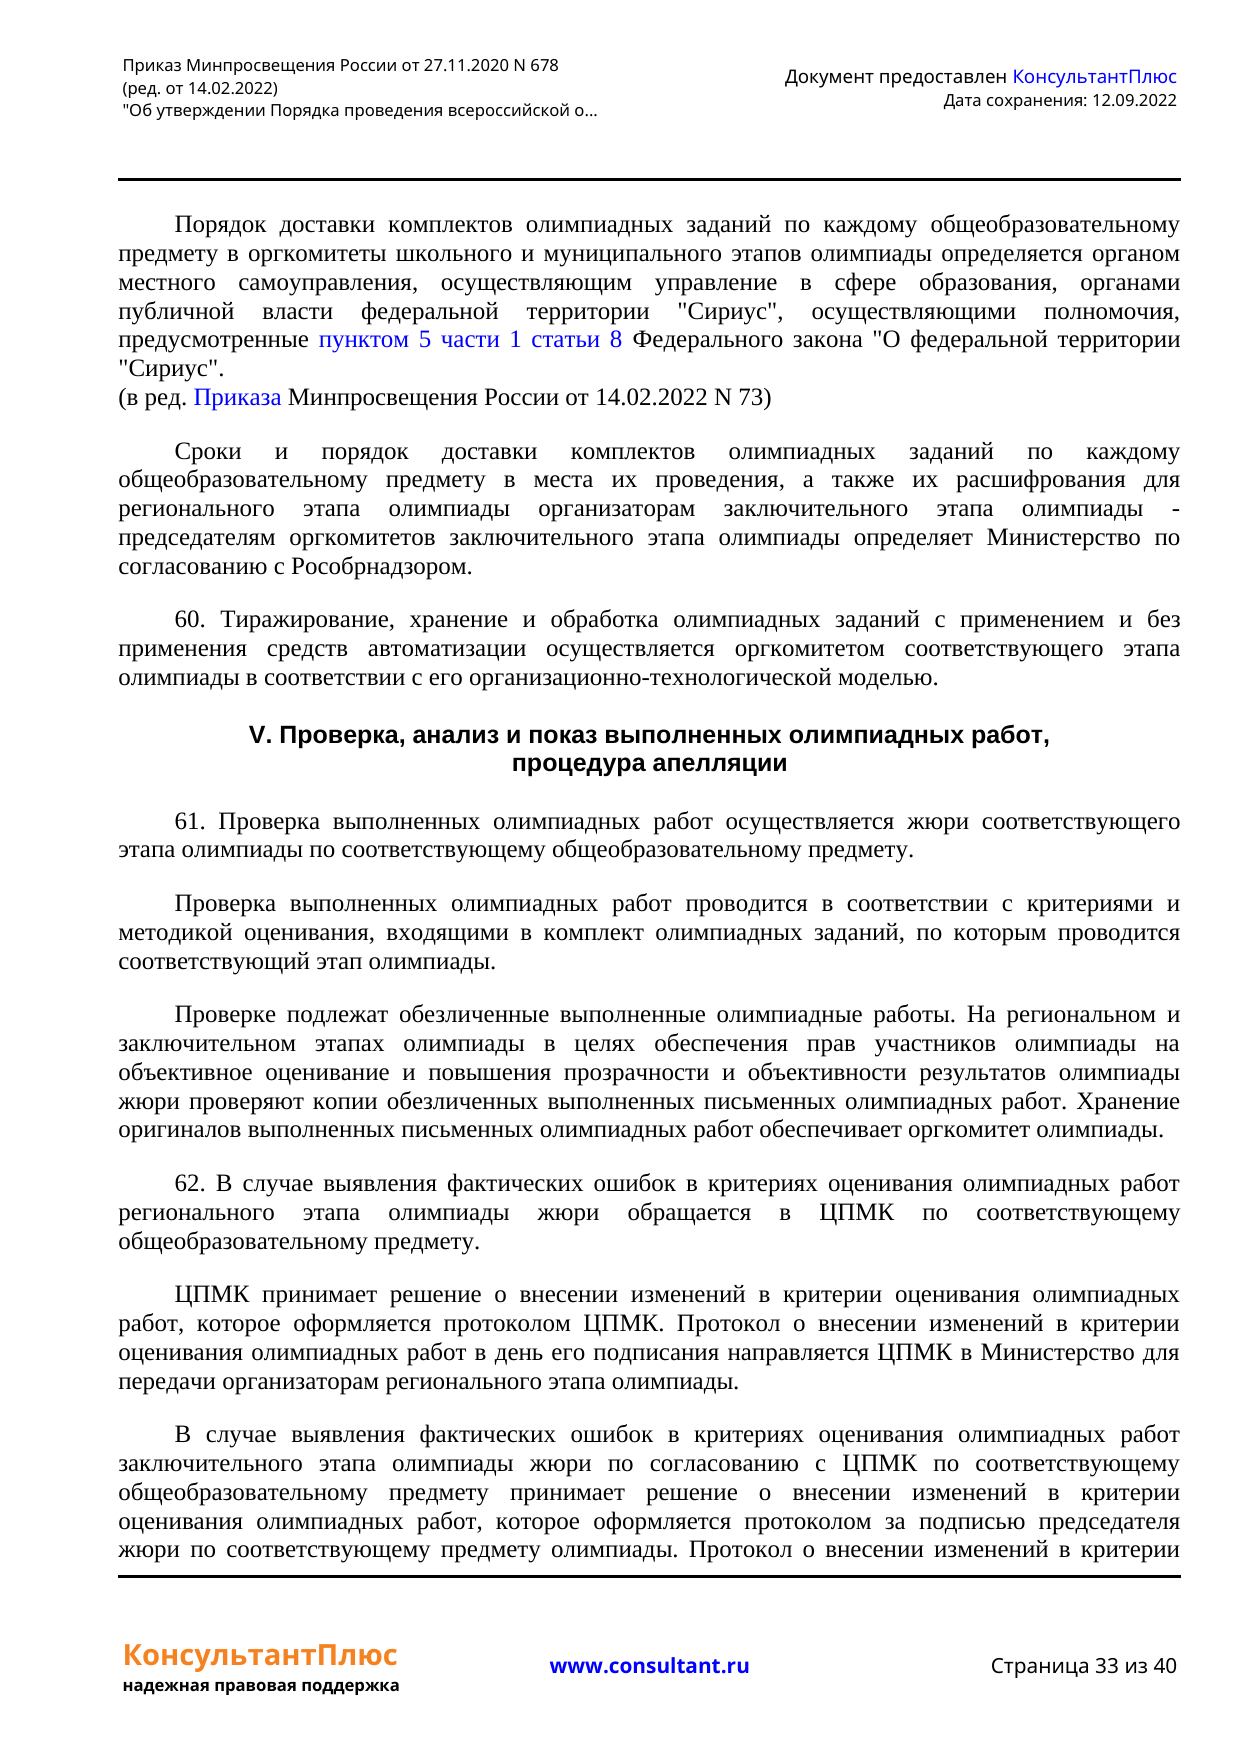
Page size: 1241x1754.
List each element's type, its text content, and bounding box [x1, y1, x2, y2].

text ЦПМК принимает решение о внесении изменений в критерии оценивания олимпиадных работ, которое оформляется протоколом ЦПМК. Протокол о внесении изменений в критерии оценивания олимпиадных работ в день его подписания направляется ЦПМК в Министерство для передачи организаторам регионального этапа олимпиады. [118, 1279, 1181, 1394]
text (в ред. Приказа Минпросвещения России от 14.02.2022 N 73) [118, 382, 1181, 411]
text 60. Тиражирование, хранение и обработка олимпиадных заданий с применением и без применения средств автоматизации осуществляется оргкомитетом соответствующего этапа олимпиады в соответствии с его организационно-технологической моделью. [118, 604, 1181, 691]
title V. Проверка, анализ и показ выполненных олимпиадных работ, [118, 719, 1181, 748]
text 62. В случае выявления фактических ошибок в критериях оценивания олимпиадных работ регионального этапа олимпиады жюри обращается в ЦПМК по соответствующему общеобразовательному предмету. [118, 1168, 1181, 1254]
text Порядок доставки комплектов олимпиадных заданий по каждому общеобразовательному предмету в оргкомитеты школьного и муниципального этапов олимпиады определяется органом местного самоуправления, осуществляющим управление в сфере образования, органами публичной власти федеральной территории "Сириус", осуществляющими полномочия, предусмотренные пунктом 5 части 1 статьи 8 Федерального закона "О федеральной территории "Сириус". [118, 209, 1181, 382]
title процедура апелляции [118, 748, 1181, 777]
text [118, 1419, 1181, 1563]
text Проверке подлежат обезличенные выполненные олимпиадные работы. На региональном и заключительном этапах олимпиады в целях обеспечения прав участников олимпиады на объективное оценивание и повышения прозрачности и объективности результатов олимпиады жюри проверяют копии обезличенных выполненных письменных олимпиадных работ. Хранение оригиналов выполненных письменных олимпиадных работ обеспечивает оргкомитет олимпиады. [118, 999, 1181, 1143]
text Сроки и порядок доставки комплектов олимпиадных заданий по каждому общеобразовательному предмету в места их проведения, а также их расшифрования для регионального этапа олимпиады организаторам заключительного этапа олимпиады - председателям оргкомитетов заключительного этапа олимпиады определяет Министерство по согласованию с Рособрнадзором. [118, 436, 1181, 579]
text 61. Проверка выполненных олимпиадных работ осуществляется жюри соответствующего этапа олимпиады по соответствующему общеобразовательному предмету. [118, 806, 1181, 863]
text Проверка выполненных олимпиадных работ проводится в соответствии с критериями и методикой оценивания, входящими в комплект олимпиадных заданий, по которым проводится соответствующий этап олимпиады. [118, 888, 1181, 974]
